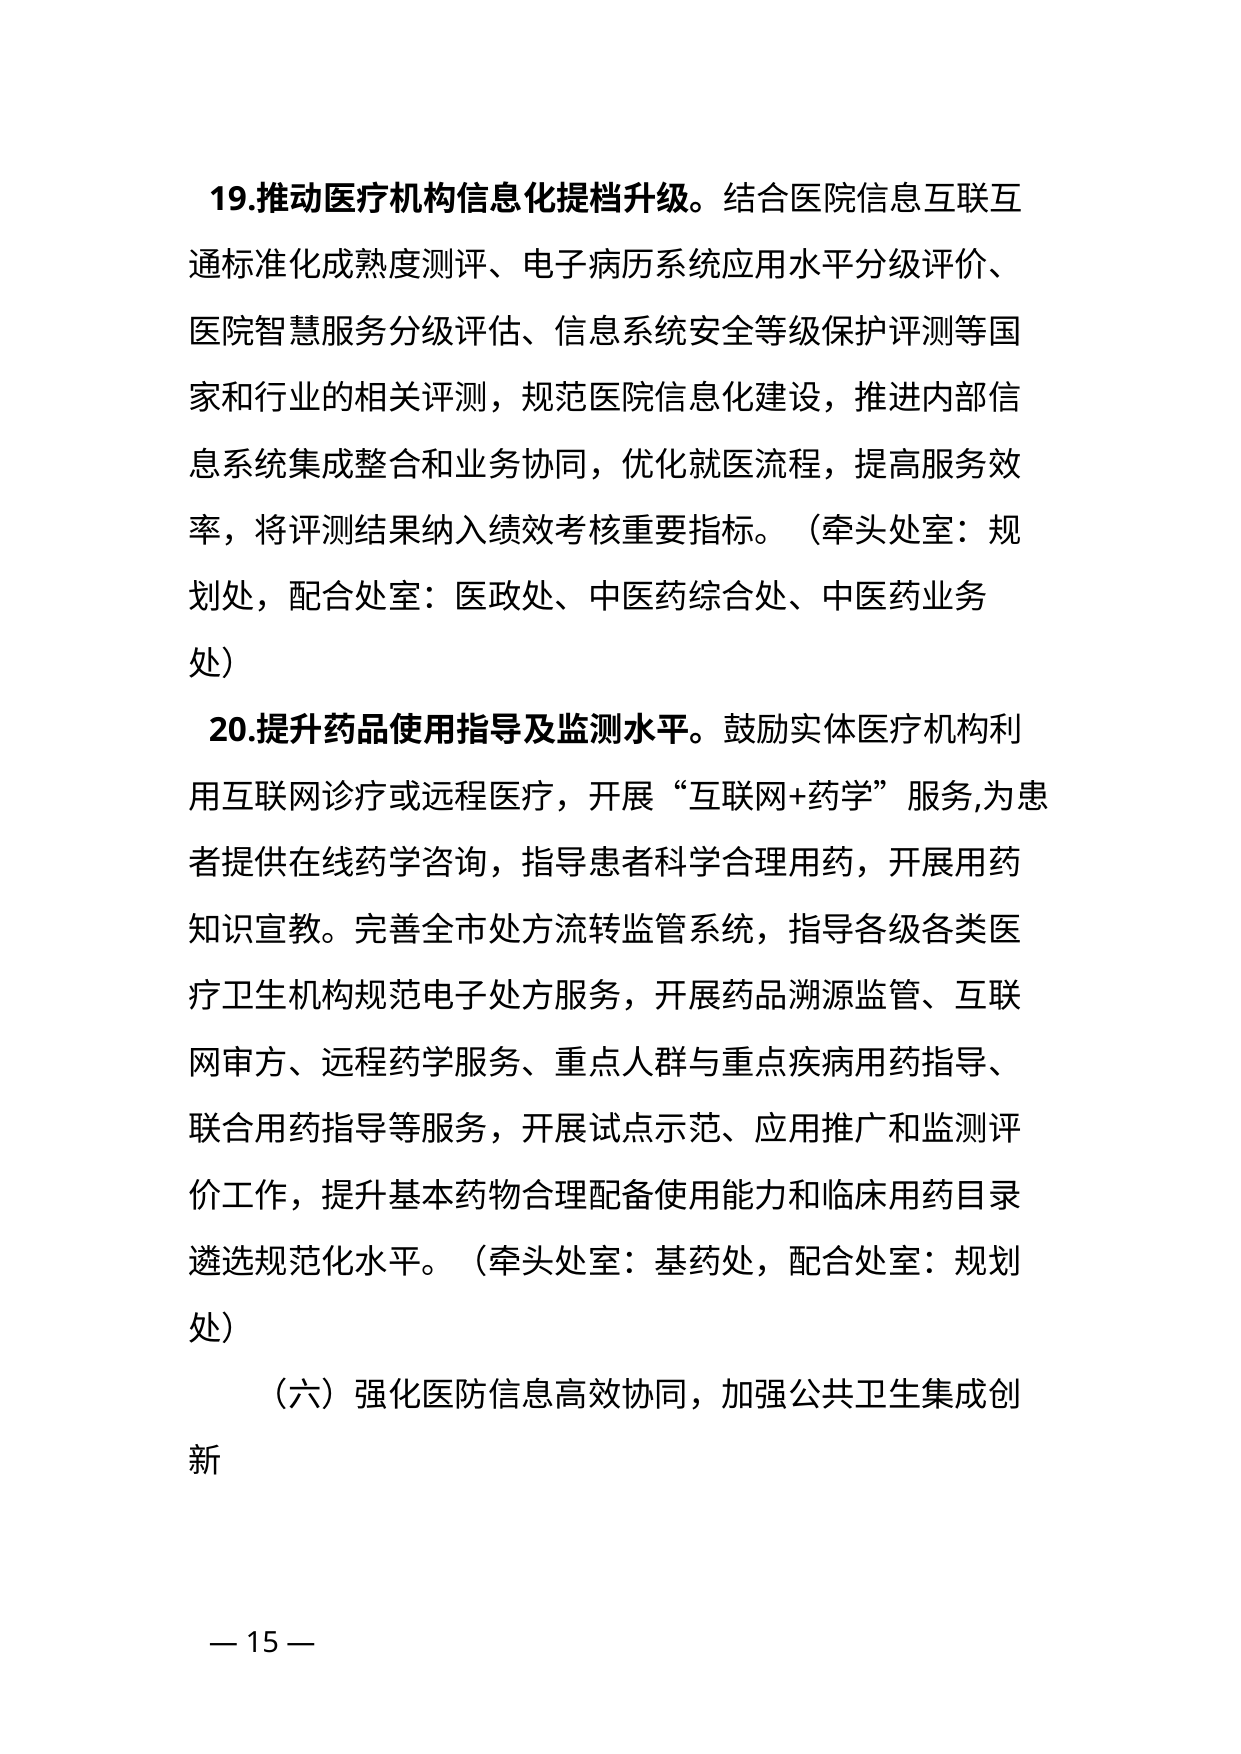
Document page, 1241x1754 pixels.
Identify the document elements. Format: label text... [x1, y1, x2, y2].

text 19.推动医疗机构信息化提档升级。结合医院信息互联互通标准化成熟度测评、电子病历系统应用水平分级评价、医院智慧服务分级评估、信息系统安全等级保护评测等国家和行业的相关评测，规范医院信息化建设，推进内部信息系统集成整合和业务协同，优化就医流程，提高服务效率，将评测结果纳入绩效考核重要指标。（牵头处室：规划处，配合处室：医政处、中医药综合处、中医药业务处） [188, 162, 1052, 694]
text （六）强化医防信息高效协同，加强公共卫生集成创新 [188, 1359, 1052, 1492]
text 20.提升药品使用指导及监测水平。鼓励实体医疗机构利用互联网诊疗或远程医疗，开展“互联网+药学”服务,为患者提供在线药学咨询，指导患者科学合理用药，开展用药知识宣教。完善全市处方流转监管系统，指导各级各类医疗卫生机构规范电子处方服务，开展药品溯源监管、互联网审方、远程药学服务、重点人群与重点疾病用药指导、联合用药指导等服务，开展试点示范、应用推广和监测评价工作，提升基本药物合理配备使用能力和临床用药目录遴选规范化水平。（牵头处室：基药处，配合处室：规划处） [188, 694, 1052, 1359]
